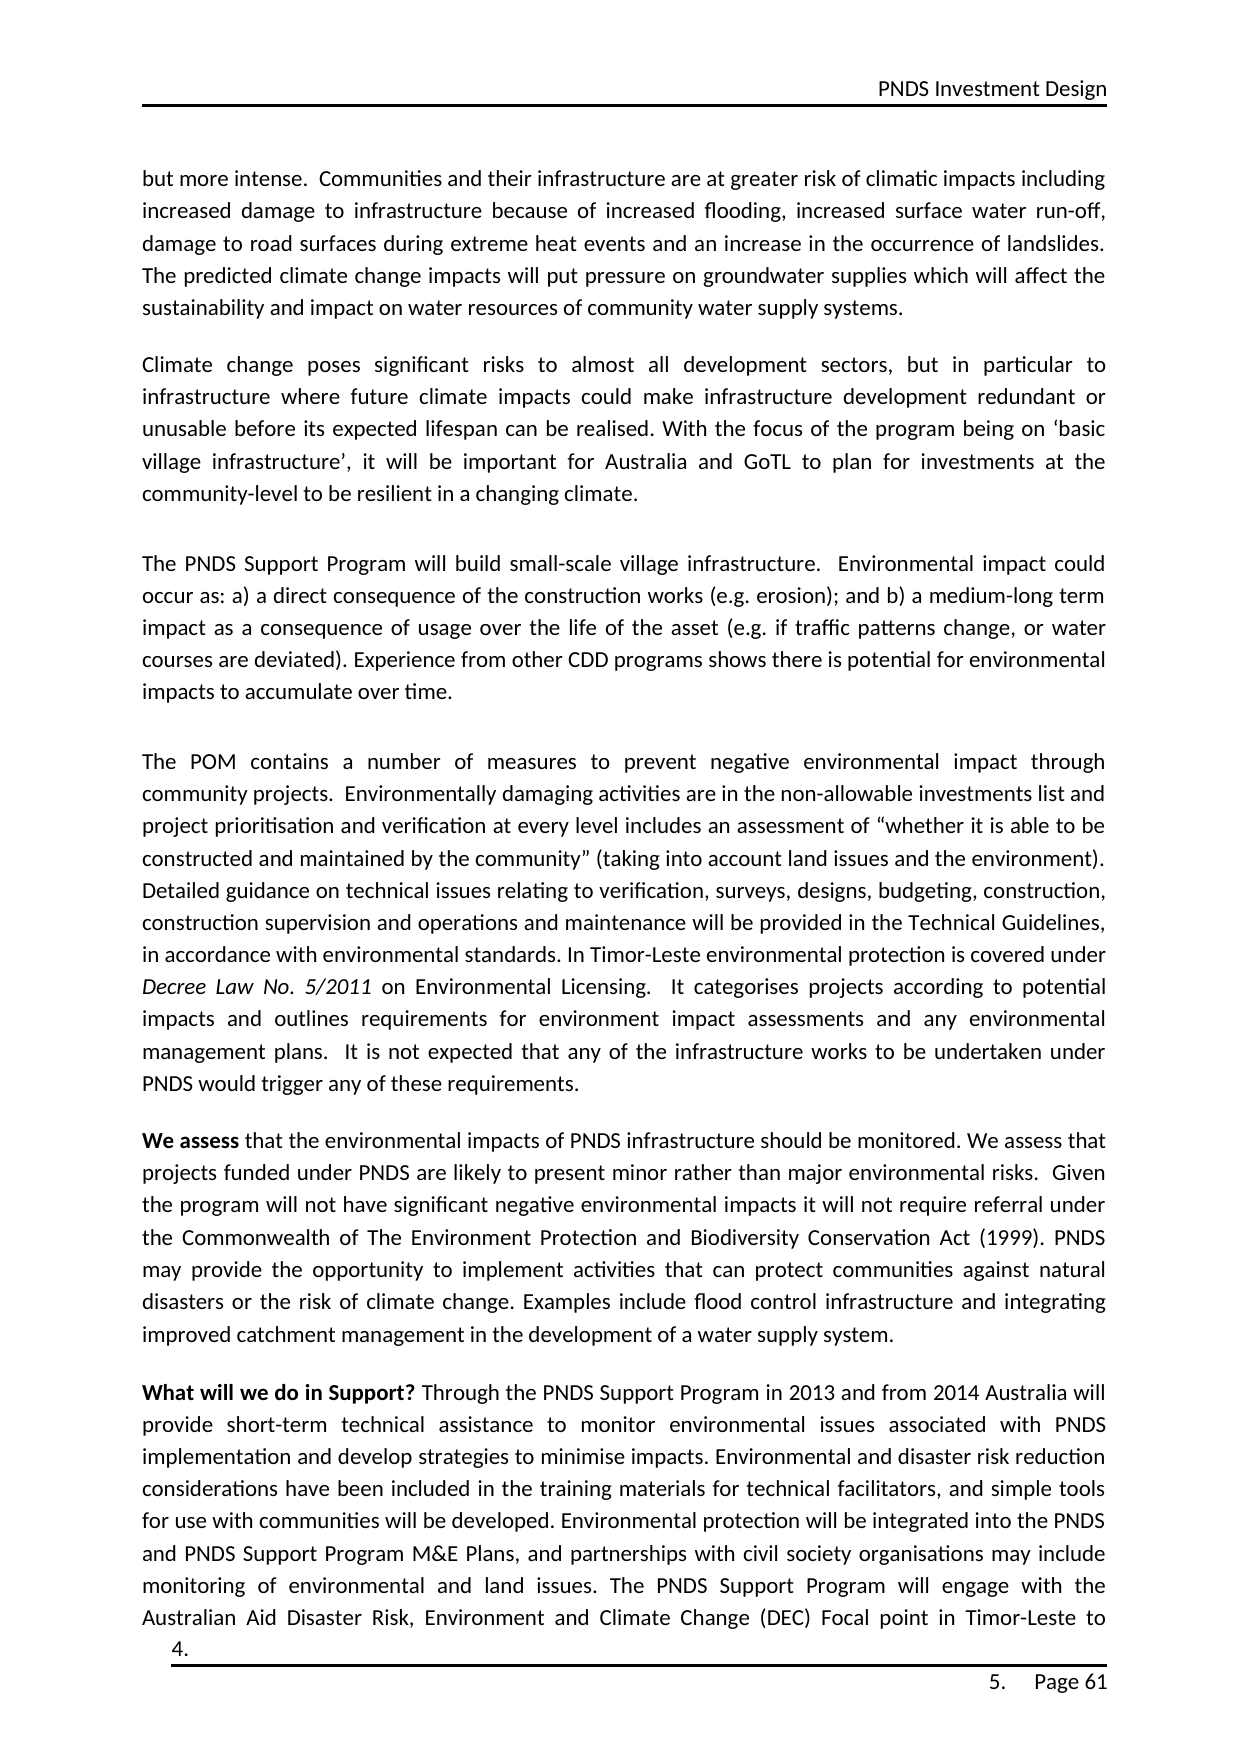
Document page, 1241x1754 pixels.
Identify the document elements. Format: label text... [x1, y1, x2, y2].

text The POM contains a number of measures to prevent negative environmental impact through community projects. Environmentally damaging activities are in the non-allowable investments list and project prioritisation and verification at every level includes an assessment of “whether it is able to be constructed and maintained by the community” (taking into account land issues and the environment). Detailed guidance on technical issues relating to verification, surveys, designs, budgeting, construction, construction supervision and operations and maintenance will be provided in the Technical Guidelines, in accordance with environmental standards. In Timor-Leste environmental protection is covered under Decree Law No. 5/2011 on Environmental Licensing. It categorises projects according to potential impacts and outlines requirements for environment impact assessments and any environmental management plans. It is not expected that any of the infrastructure works to be undertaken under PNDS would trigger any of these requirements. [142, 747, 1107, 1097]
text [142, 164, 1107, 321]
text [142, 1378, 1107, 1631]
text Climate change poses significant risks to almost all development sectors, but in particular to infrastructure where future climate impacts could make infrastructure development redundant or unusable before its expected lifespan can be realised. With the focus of the program being on ‘basic village infrastructure’, it will be important for Australia and GoTL to plan for investments at the community-level to be resilient in a changing climate. [142, 350, 1107, 507]
text The PNDS Support Program will build small-scale village infrastructure. Environmental impact could occur as: a) a direct consequence of the construction works (e.g. erosion); and b) a medium-long term impact as a consequence of usage over the life of the asset (e.g. if traffic patterns change, or water courses are deviated). Experience from other CDD programs shows there is potential for environmental impacts to accumulate over time. [142, 549, 1107, 705]
text We assess that the environmental impacts of PNDS infrastructure should be monitored. We assess that projects funded under PNDS are likely to present minor rather than major environmental risks. Given the program will not have significant negative environmental impacts it will not require referral under the Commonwealth of The Environment Protection and Biodiversity Conservation Act (1999). PNDS may provide the opportunity to implement activities that can protect communities against natural disasters or the risk of climate change. Examples include flood control infrastructure and integrating improved catchment management in the development of a water supply system. [142, 1126, 1107, 1348]
